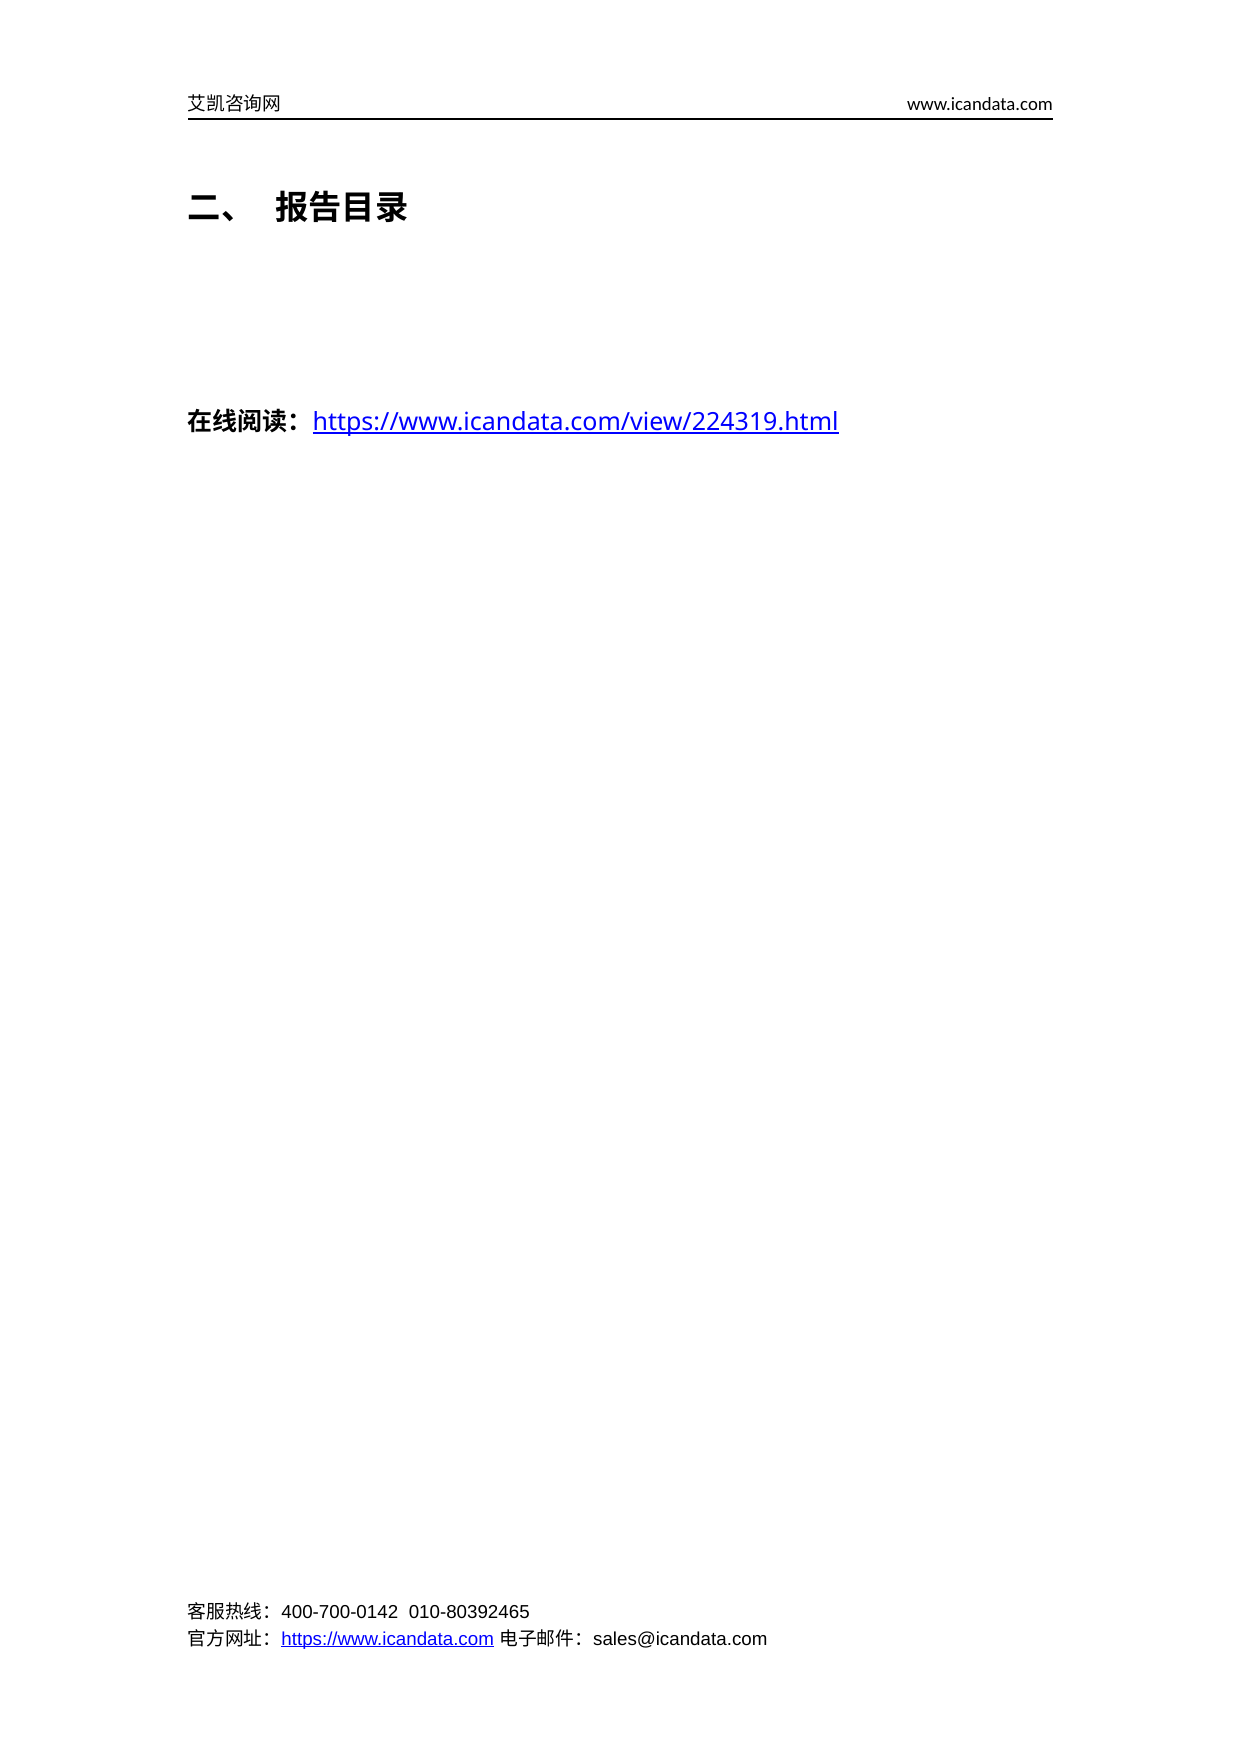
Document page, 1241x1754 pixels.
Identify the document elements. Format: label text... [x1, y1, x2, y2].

subtitle 报告目录 [187, 172, 1053, 237]
text 在线阅读：https://www.icandata.com/view/224319.html [187, 387, 1053, 452]
